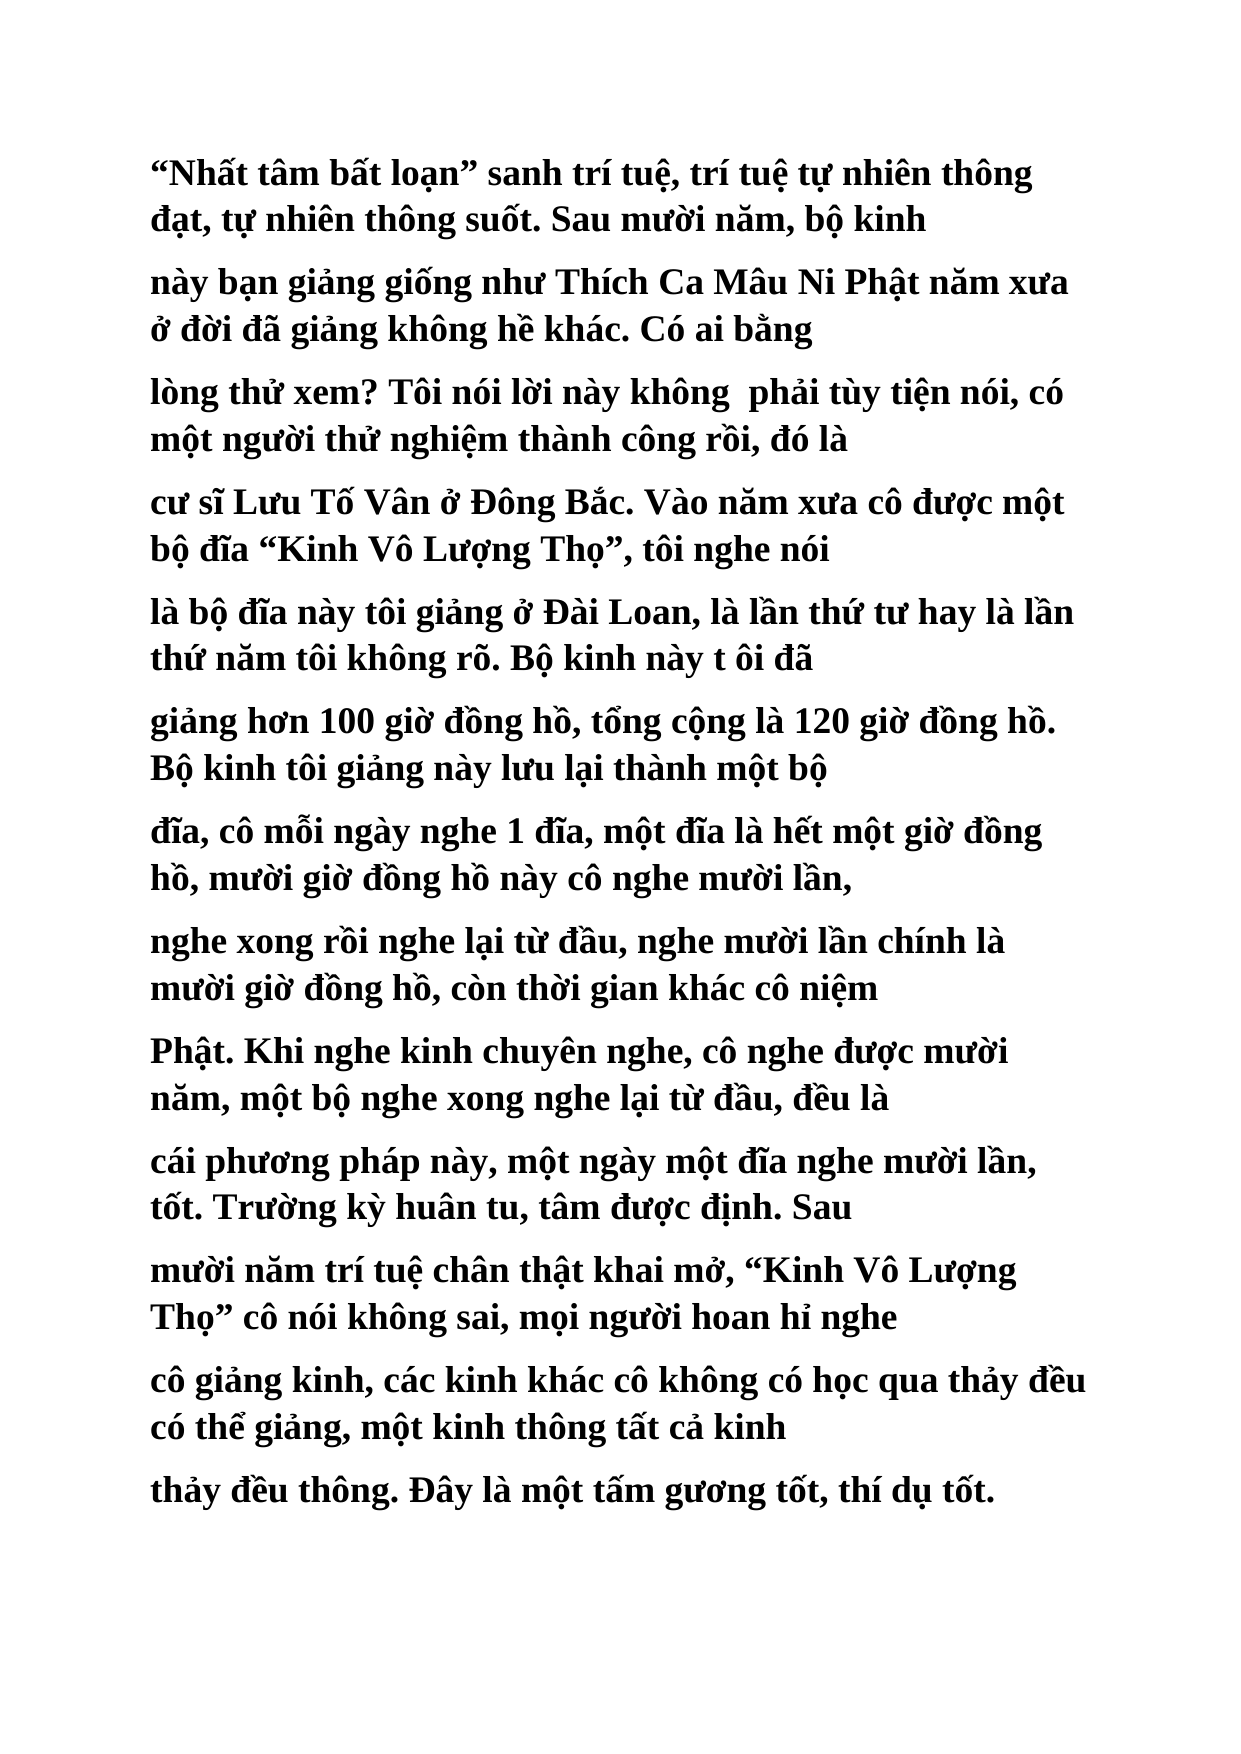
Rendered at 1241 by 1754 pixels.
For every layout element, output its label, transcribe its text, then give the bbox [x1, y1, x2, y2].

text mười năm trí tuệ chân thật khai mở, “Kinh Vô Lượng Thọ” cô nói không sai, mọi người hoan hỉ nghe [150, 1248, 1090, 1338]
text nghe xong rồi nghe lại từ đầu, nghe mười lần chính là mười giờ đồng hồ, còn thời gian khác cô niệm [150, 918, 1090, 1008]
text cái phương pháp này, một ngày một đĩa nghe mười lần, tốt. Trường kỳ huân tu, tâm được định. Sau [150, 1138, 1090, 1228]
text Phật. Khi nghe kinh chuyên nghe, cô nghe được mười năm, một bộ nghe xong nghe lại từ đầu, đều là [150, 1028, 1090, 1118]
text đĩa, cô mỗi ngày nghe 1 đĩa, một đĩa là hết một giờ đồng hồ, mười giờ đồng hồ này cô nghe mười lần, [150, 809, 1090, 898]
text là bộ đĩa này tôi giảng ở Đài Loan, là lần thứ tư hay là lần thứ năm tôi không rõ. Bộ kinh này t ôi đã [150, 589, 1090, 679]
text thảy đều thông. Đây là một tấm gương tốt, thí dụ tốt. [150, 1467, 1090, 1511]
text cư sĩ Lưu Tố Vân ở Đông Bắc. Vào năm xưa cô được một bộ đĩa “Kinh Vô Lượng Thọ”, tôi nghe nói [150, 479, 1090, 569]
text cô giảng kinh, các kinh khác cô không có học qua thảy đều có thể giảng, một kinh thông tất cả kinh [150, 1358, 1090, 1447]
text giảng hơn 100 giờ đồng hồ, tổng cộng là 120 giờ đồng hồ. Bộ kinh tôi giảng này lưu lại thành một bộ [150, 699, 1090, 789]
text này bạn giảng giống như Thích Ca Mâu Ni Phật năm xưa ở đời đã giảng không hề khác. Có ai bằng [150, 260, 1090, 349]
text lòng thử xem? Tôi nói lời này không phải tùy tiện nói, có một người thử nghiệm thành công rồi, đó là [150, 369, 1090, 459]
text “Nhất tâm bất loạn” sanh trí tuệ, trí tuệ tự nhiên thông đạt, tự nhiên thông suốt. Sau mười năm, bộ kinh [150, 150, 1090, 240]
